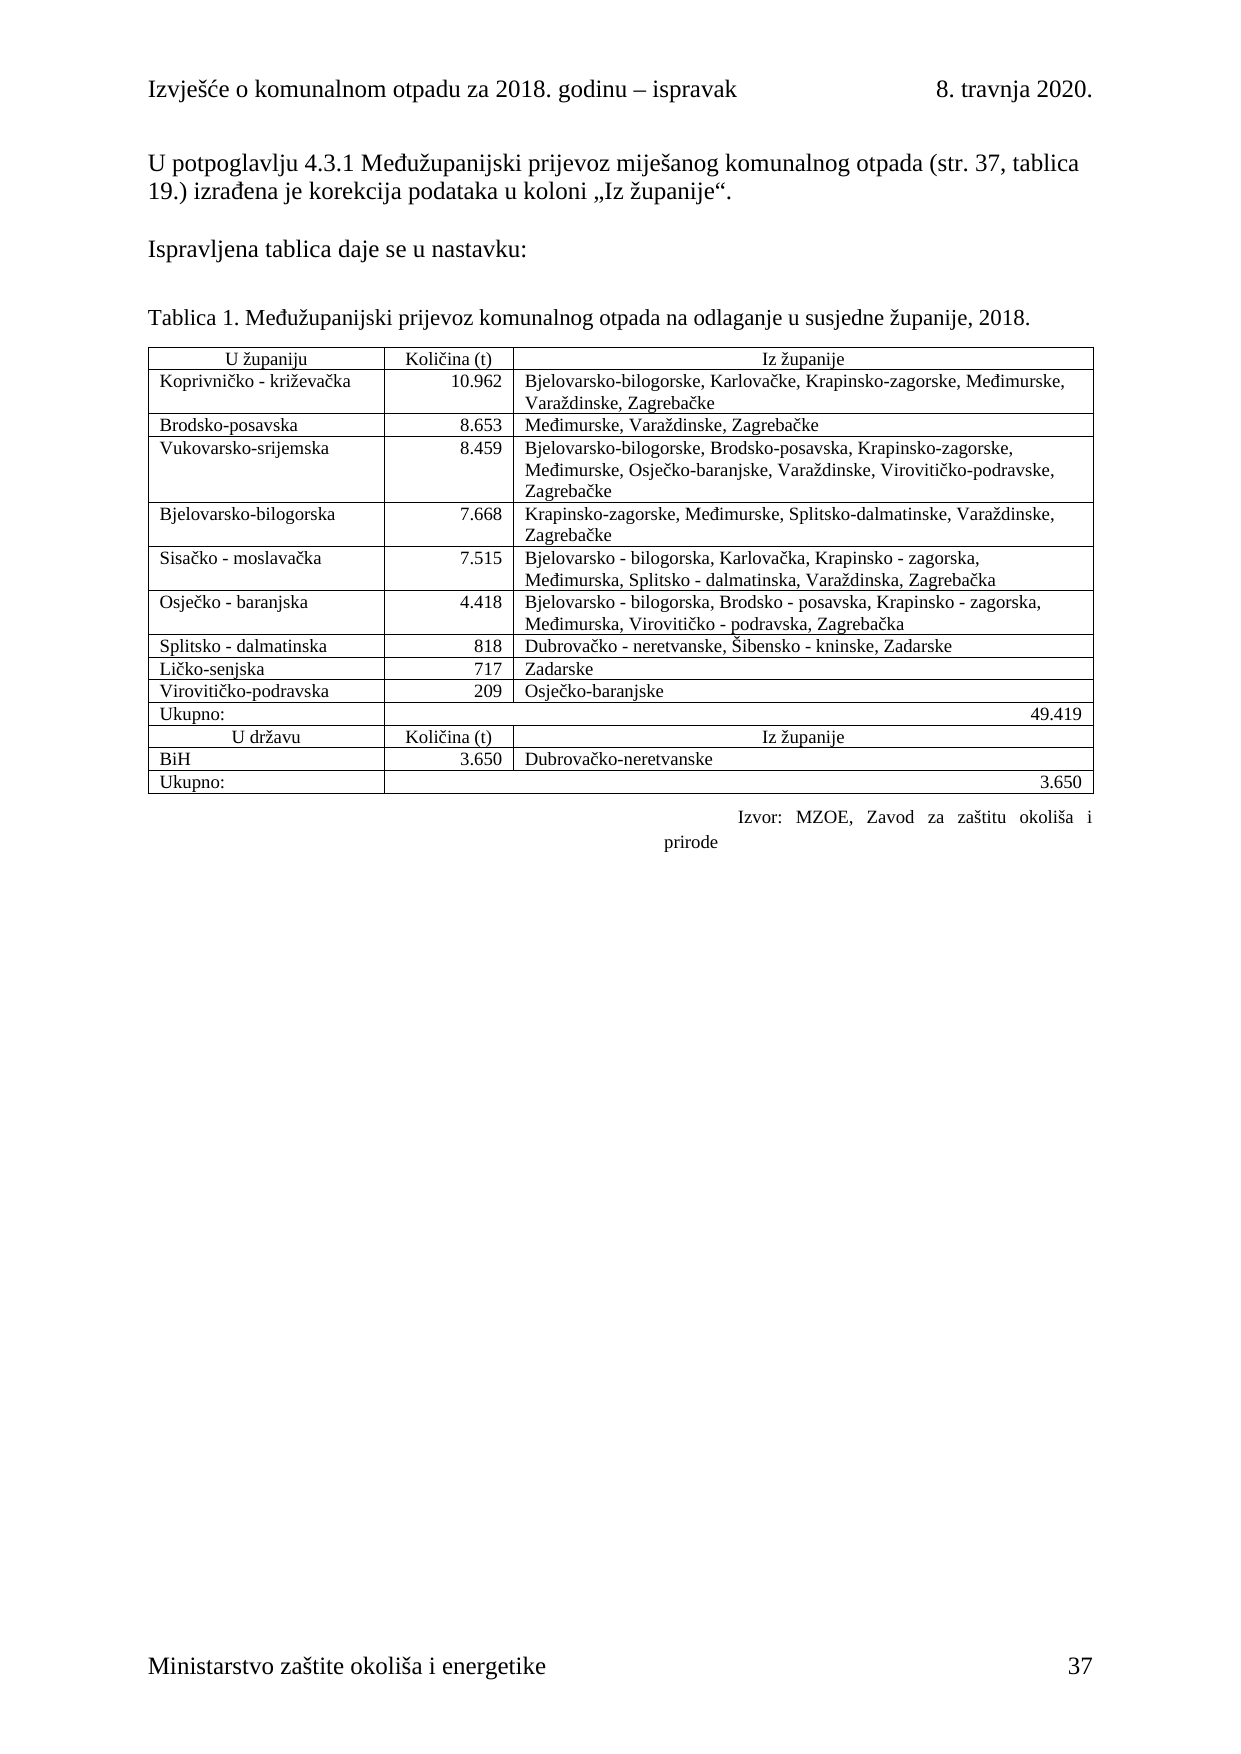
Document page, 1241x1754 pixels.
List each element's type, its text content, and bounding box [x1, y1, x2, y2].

table_header Iz županije [514, 348, 1093, 369]
text Izvor: MZOE, Zavod za zaštitu okoliša i prirode [664, 806, 1093, 852]
table_cell Osječko - baranjska [149, 591, 384, 634]
table_cell Iz županije [514, 726, 1093, 747]
table_cell Bjelovarsko-bilogorske, Karlovačke, Krapinsko-zagorske, Međimurske, Varaždinske, Zagrebačke [514, 370, 1093, 413]
table_cell 818 [385, 635, 513, 657]
table_cell 7.668 [385, 503, 513, 546]
table_cell Bjelovarsko - bilogorska, Brodsko - posavska, Krapinsko - zagorska, Međimurska, Virovitičko - podravska, Zagrebačka [514, 591, 1093, 634]
table_cell Zadarske [514, 658, 1093, 679]
table_cell BiH [149, 748, 384, 770]
table_cell Ukupno: [149, 771, 384, 792]
table_cell 3.650 [385, 748, 513, 770]
table_cell Vukovarsko-srijemska [149, 437, 384, 502]
table_cell Bjelovarsko - bilogorska, Karlovačka, Krapinsko - zagorska, Međimurska, Splitsko - dalmatinska, Varaždinska, Zagrebačka [514, 547, 1093, 590]
table_cell Ličko-senjska [149, 658, 384, 679]
table_cell Sisačko - moslavačka [149, 547, 384, 590]
table_cell Bjelovarsko-bilogorska [149, 503, 384, 546]
table_cell Virovitičko-podravska [149, 680, 384, 702]
table_cell Osječko-baranjske [514, 680, 1093, 702]
table_cell Bjelovarsko-bilogorske, Brodsko-posavska, Krapinsko-zagorske, Međimurske, Osječko-baranjske, Varaždinske, Virovitičko-podravske, Zagrebačke [514, 437, 1093, 502]
table_cell Količina (t) [385, 726, 513, 747]
table_cell Krapinsko-zagorske, Međimurske, Splitsko-dalmatinske, Varaždinske, Zagrebačke [514, 503, 1093, 546]
table_header Količina (t) [385, 348, 513, 369]
table_cell Međimurske, Varaždinske, Zagrebačke [514, 414, 1093, 436]
table_cell Dubrovačko - neretvanske, Šibensko - kninske, Zadarske [514, 635, 1093, 657]
table_cell 4.418 [385, 591, 513, 634]
table_cell Brodsko-posavska [149, 414, 384, 436]
table_cell 10.962 [385, 370, 513, 413]
table_cell Ukupno: [149, 703, 384, 724]
table_cell 8.653 [385, 414, 513, 436]
table_cell Dubrovačko-neretvanske [514, 748, 1093, 770]
table_cell Splitsko - dalmatinska [149, 635, 384, 657]
table_cell 3.650 [385, 771, 1093, 792]
table_cell Koprivničko - križevačka [149, 370, 384, 413]
table_cell 209 [385, 680, 513, 702]
text Ispravljena tablica daje se u nastavku: [148, 234, 1093, 263]
table_cell 49.419 [385, 703, 1093, 724]
table_cell 717 [385, 658, 513, 679]
table_cell 8.459 [385, 437, 513, 502]
table_cell U državu [149, 726, 384, 747]
table_cell 7.515 [385, 547, 513, 590]
text U potpoglavlju 4.3.1 Međužupanijski prijevoz miješanog komunalnog otpada (str. 37, tablica 19.) izrađena je korekcija podataka u koloni „Iz županije“. [148, 148, 1093, 205]
table_header U županiju [149, 348, 384, 369]
